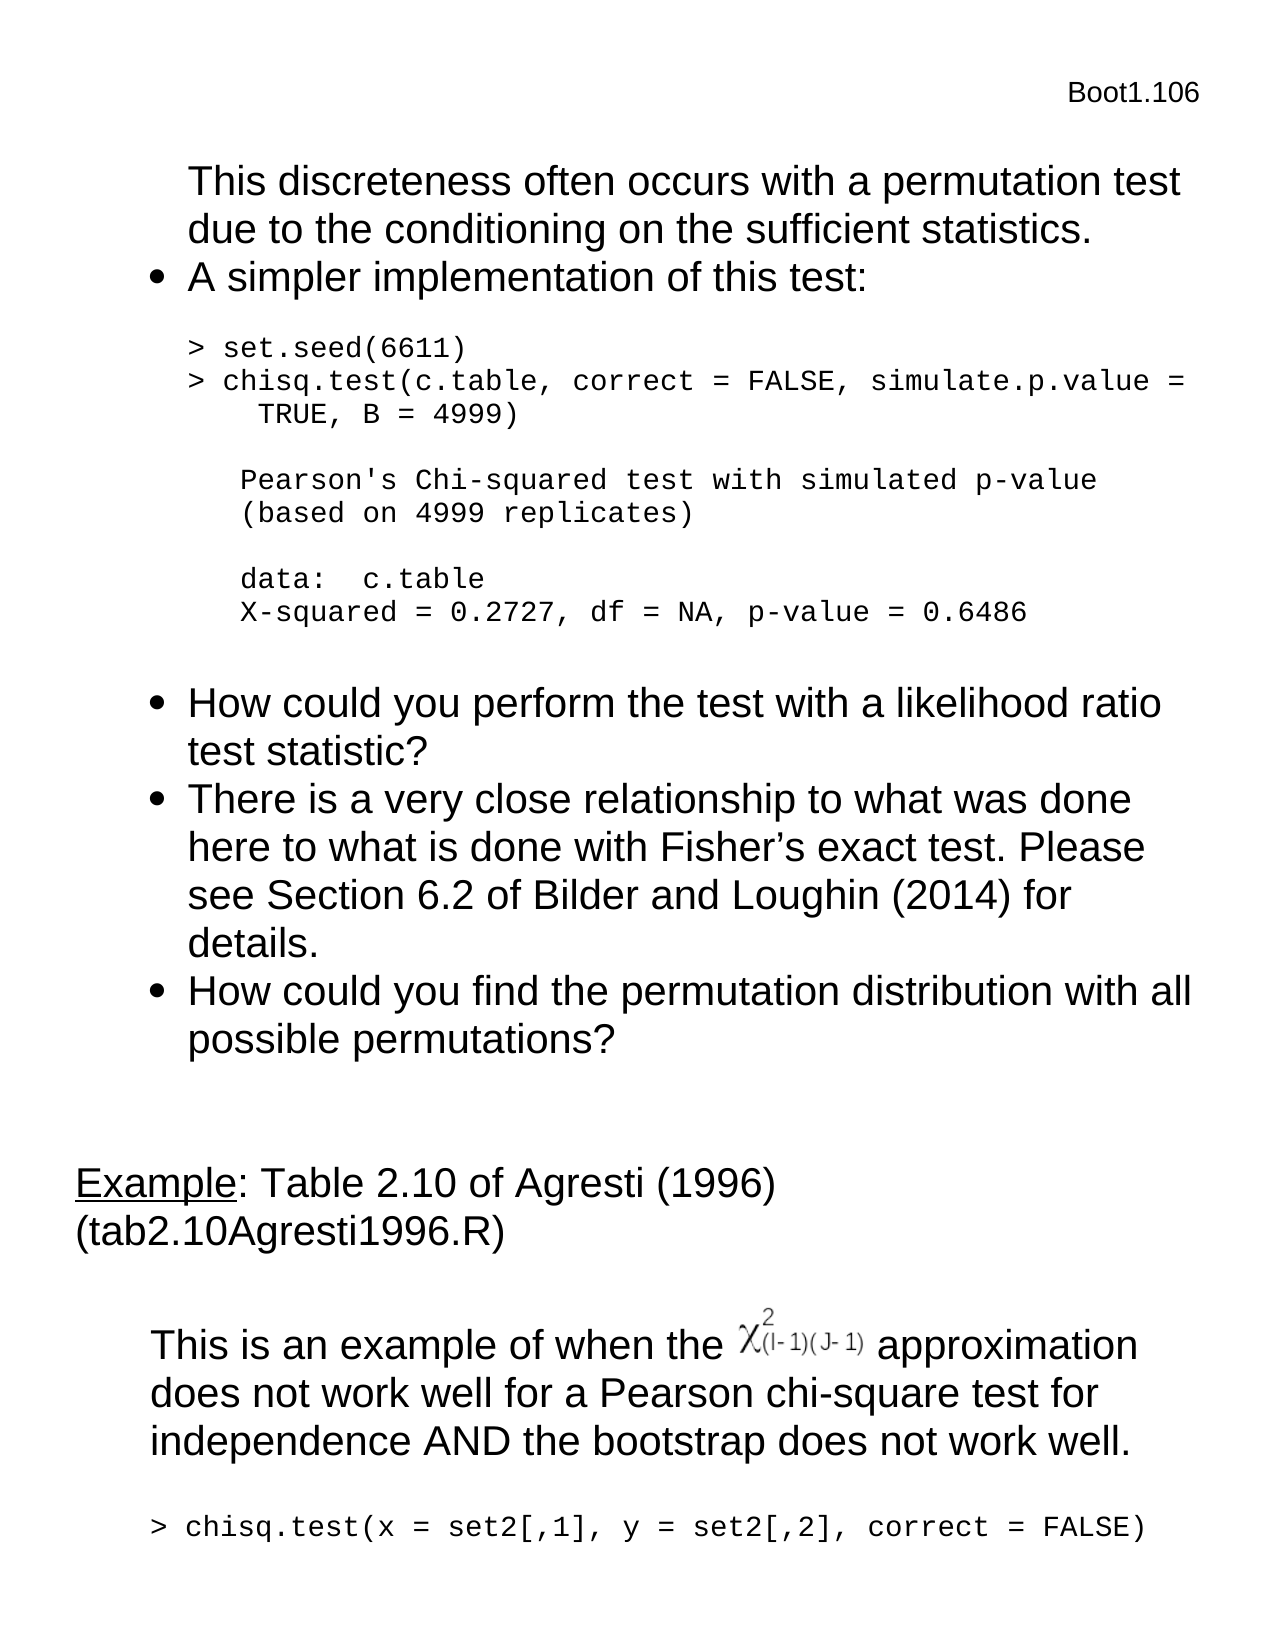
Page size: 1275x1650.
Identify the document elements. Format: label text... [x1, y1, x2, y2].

text > set.seed(6611) [187, 333, 1200, 366]
text This is an example of when the approximation does not work well for a Pearson chi-square test for independence AND the bootstrap does not work well. [150, 1302, 1200, 1464]
text X-squared = 0.2727, df = NA, p-value = 0.6486 [187, 598, 1200, 631]
list How could you perform the test with a likelihood ratio test statistic? [150, 678, 1200, 774]
text (based on 4999 replicates) [187, 498, 1200, 532]
text Example: Table 2.10 of Agresti (1996) (tab2.10Agresti1996.R) [75, 1158, 1200, 1254]
text > chisq.test(x = set2[,1], y = set2[,2], correct = FALSE) [150, 1512, 1200, 1545]
text TRUE, B = 4999) [187, 399, 1200, 432]
list How could you find the permutation distribution with all possible permutations? [150, 966, 1200, 1062]
list There is a very close relationship to what was done here to what is done with Fisher’s exact test. Please see Section 6.2 of Bilder and Loughin (2014) for details. [150, 774, 1200, 966]
text Pearson's Chi-squared test with simulated p-value [187, 466, 1200, 498]
list A simpler implementation of this test: [150, 252, 1200, 300]
text This discreteness often occurs with a permutation test due to the conditioning on the sufficient statistics. [187, 156, 1200, 252]
text > chisq.test(c.table, correct = FALSE, simulate.p.value = [187, 366, 1200, 399]
text data: c.table [187, 564, 1200, 598]
